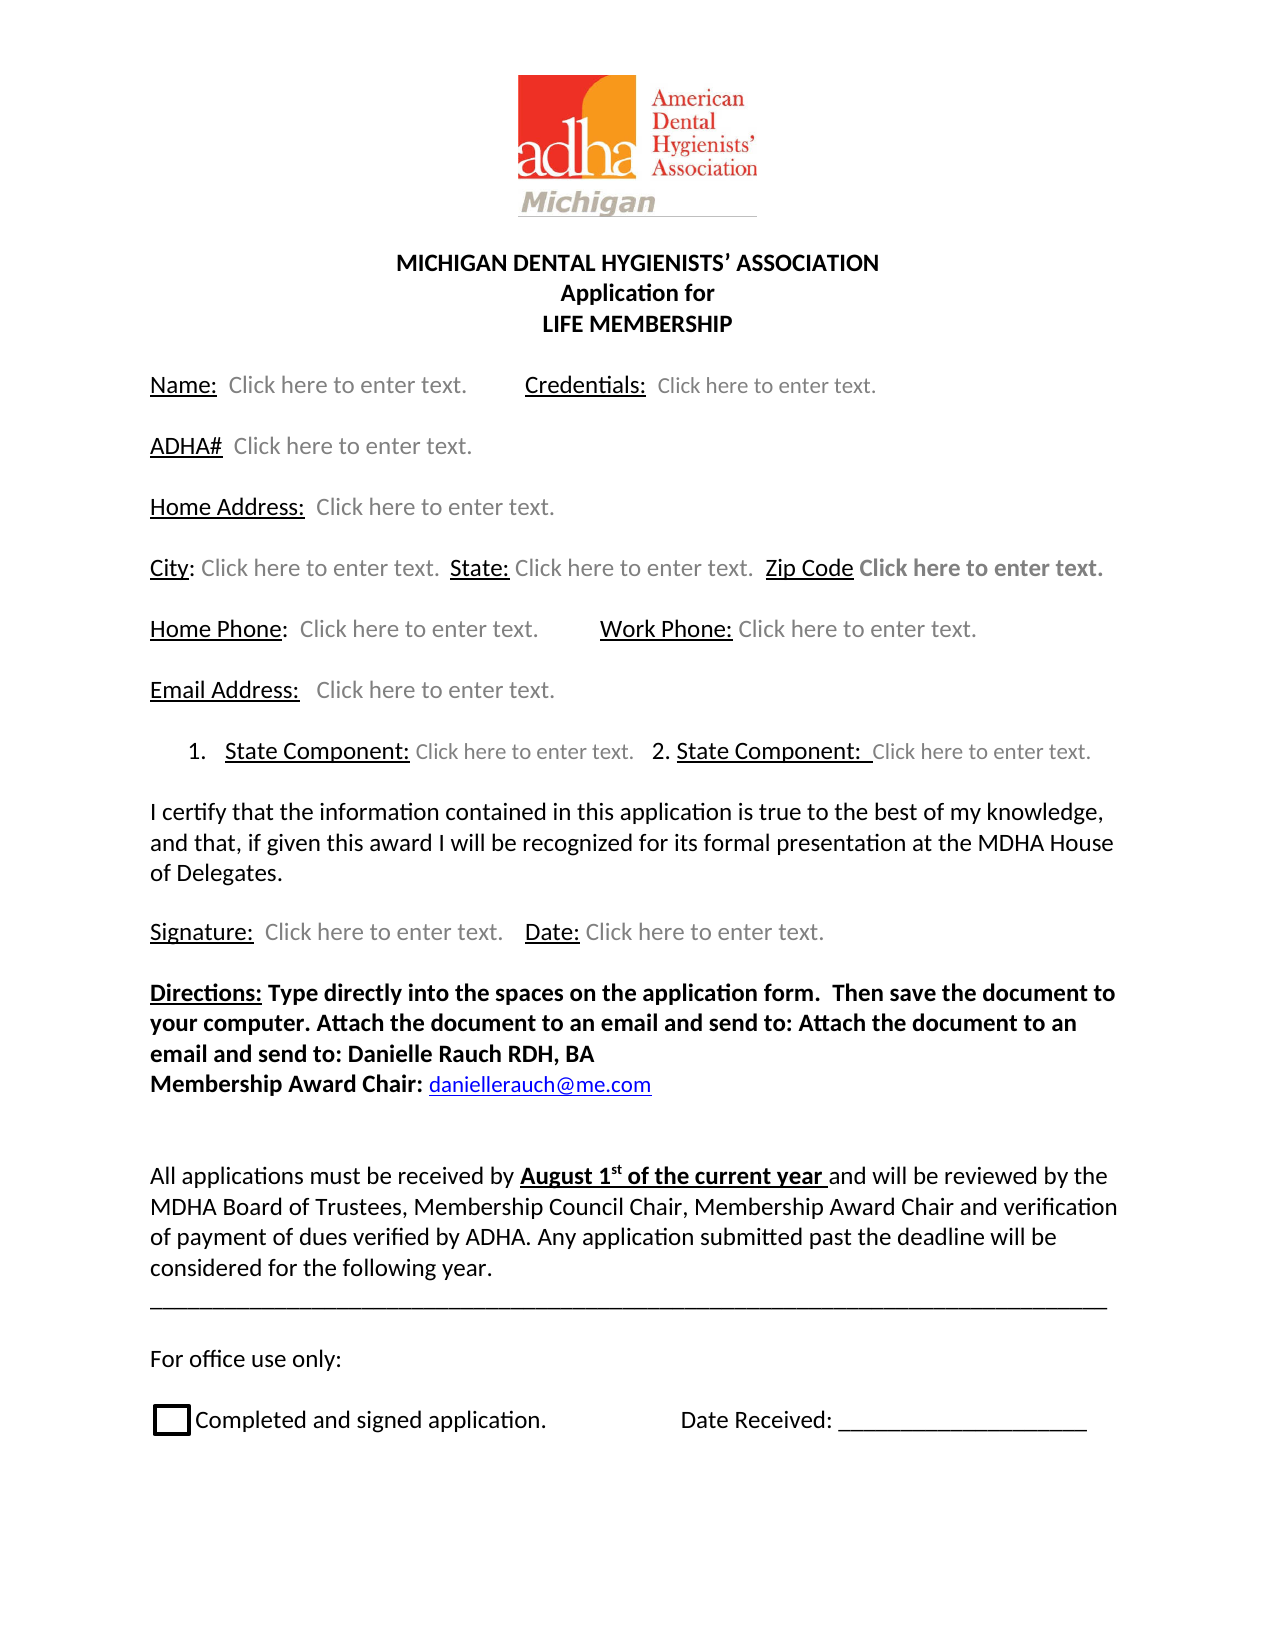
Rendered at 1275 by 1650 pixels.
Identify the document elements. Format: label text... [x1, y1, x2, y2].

list State Component: Click here to enter text. 2. State Component: Click here to enter text. [187, 735, 1125, 766]
text Membership Award Chair: daniellerauch@me.com [150, 1069, 1125, 1099]
text Home Address: Click here to enter text. [150, 491, 1125, 522]
picture [518, 75, 757, 217]
text Application for [150, 278, 1125, 308]
text For office use only: [150, 1343, 1125, 1374]
text Directions: Type directly into the spaces on the application form. Then save the document to your computer. Attach the document to an email and send to: Attach the document to an email and send to: Danielle Rauch RDH, BA [150, 977, 1125, 1069]
text ADHA# Click here to enter text. [150, 430, 1125, 461]
text _____________________________________________________________________________ [150, 1282, 1125, 1313]
text Completed and signed application. Date Received: ____________________ [191, 1404, 1125, 1435]
text and that, if given this award I will be recognized for its formal presentation at the MDHA House of Delegates. [150, 827, 1125, 888]
text Email Address: Click here to enter text. [150, 674, 1125, 705]
text LIFE MEMBERSHIP [150, 308, 1125, 339]
text All applications must be received by August 1st of the current year and will be reviewed by the MDHA Board of Trustees, Membership Council Chair, Membership Award Chair and verification of payment of dues verified by ADHA. Any application submitted past the deadline will be considered for the following year. [150, 1160, 1125, 1282]
text MICHIGAN DENTAL HYGIENISTS’ ASSOCIATION [150, 247, 1125, 278]
text I certify that the information contained in this application is true to the best of my knowledge, [150, 796, 1125, 827]
text Home Phone: Click here to enter text. Work Phone: Click here to enter text. [150, 613, 1125, 644]
text Name: Click here to enter text. Credentials: Click here to enter text. [150, 369, 1125, 400]
text City: Click here to enter text. State: Click here to enter text. Zip Code Click here to enter text. [150, 552, 1125, 583]
text Signature: Click here to enter text. Date: Click here to enter text. [150, 916, 1125, 947]
